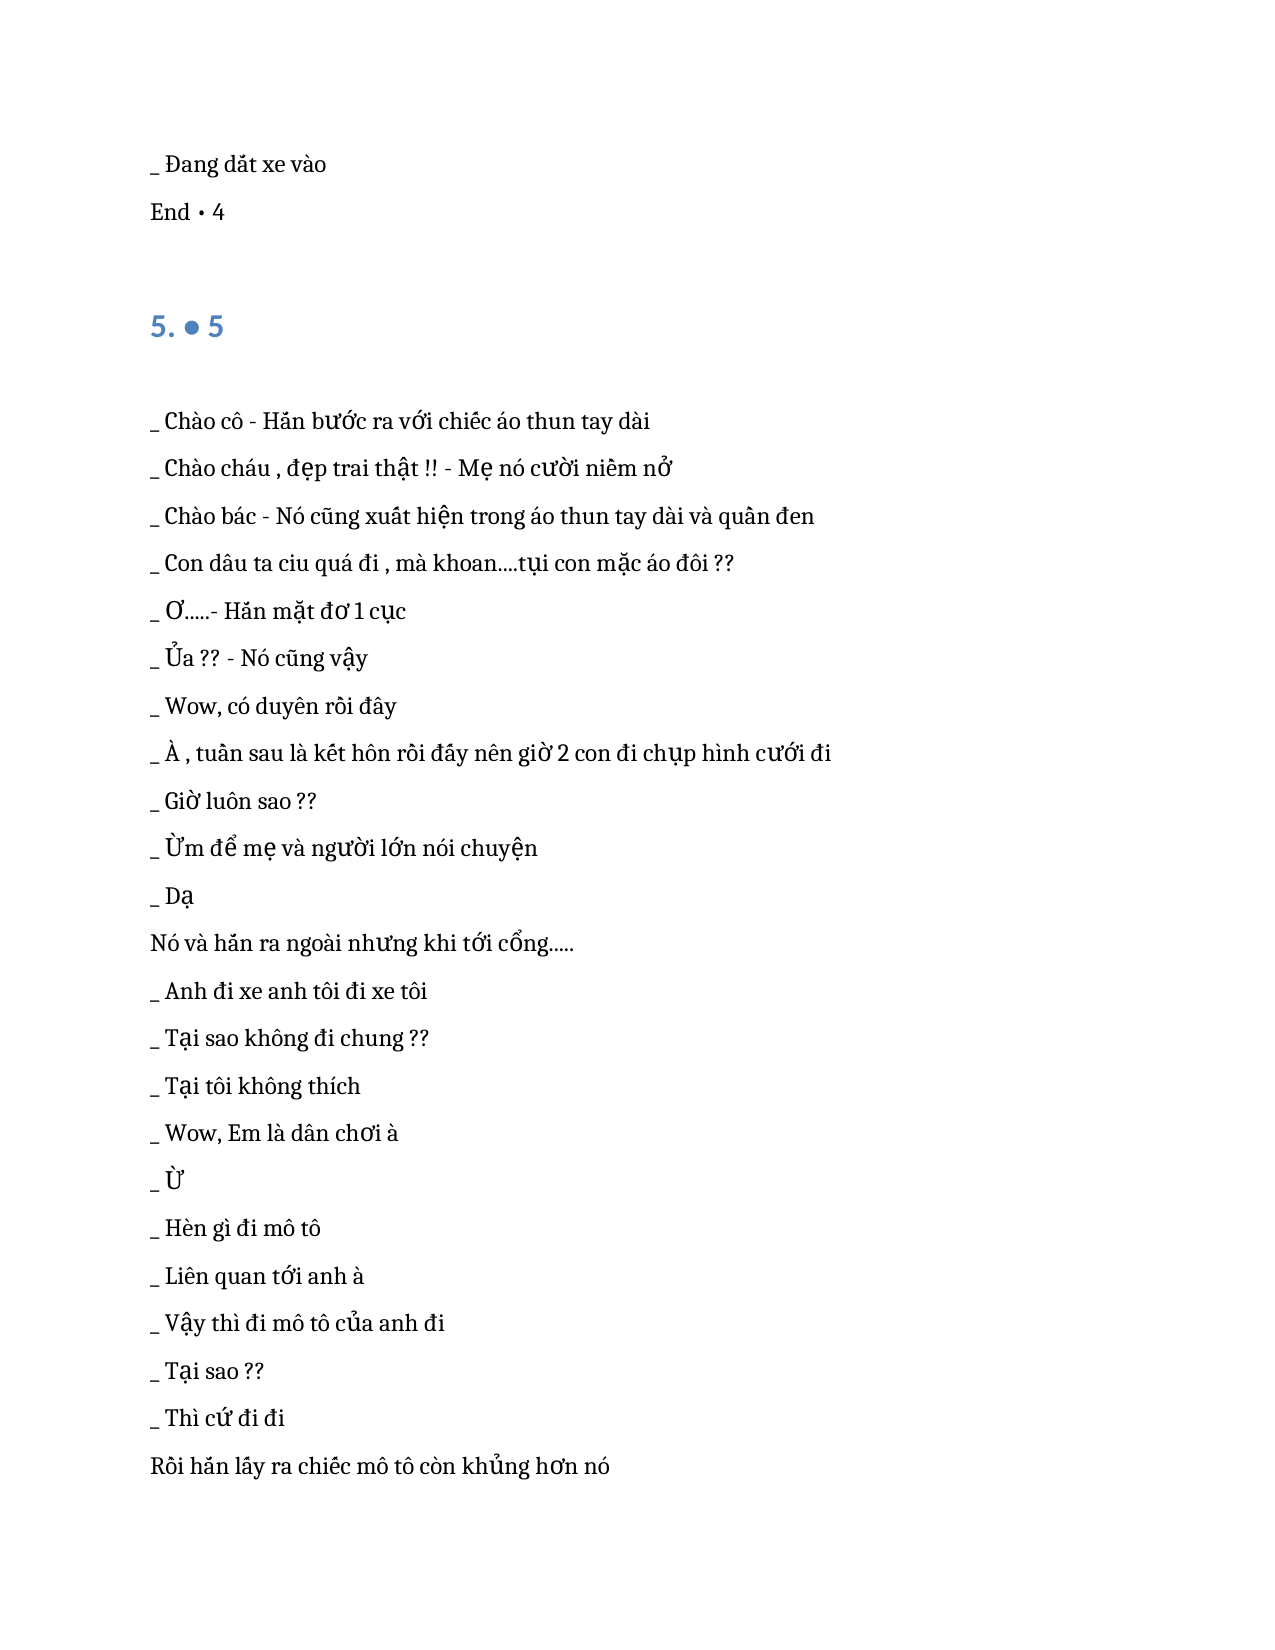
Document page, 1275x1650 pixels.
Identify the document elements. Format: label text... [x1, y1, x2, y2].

text _ Ơ.....- Hắn mặt đơ 1 cục [150, 597, 1125, 625]
text _ Wow, Em là dân chơi à [150, 1119, 1125, 1148]
text _ Vậy thì đi mô tô của anh đi [150, 1309, 1125, 1338]
text _ Dạ [150, 882, 1125, 910]
text End • 4 [150, 197, 1125, 284]
text _ Tại sao ?? [150, 1357, 1125, 1385]
text _ Đang dắt xe vào [150, 150, 1125, 179]
text _ Tại tôi không thích [150, 1072, 1125, 1100]
text _ Ủa ?? - Nó cũng vậy [150, 644, 1125, 673]
text _ Liên quan tới anh à [150, 1262, 1125, 1290]
text _ Ừm để mẹ và người lớn nói chuyện [150, 834, 1125, 863]
text _ Wow, có duyên rồi đây [150, 692, 1125, 720]
text _ Tại sao không đi chung ?? [150, 1024, 1125, 1053]
text _ Chào cô - Hắn bước ra với chiếc áo thun tay dài [150, 349, 1125, 435]
text Rồi hắn lấy ra chiếc mô tô còn khủng hơn nó [150, 1452, 1125, 1480]
text _ Hèn gì đi mô tô [150, 1214, 1125, 1243]
text _ Con dâu ta ciu quá đi , mà khoan....tụi con mặc áo đôi ?? [150, 549, 1125, 578]
text _ Anh đi xe anh tôi đi xe tôi [150, 977, 1125, 1005]
text _ Giờ luôn sao ?? [150, 787, 1125, 815]
text _ À , tuần sau là kết hôn rồi đấy nên giờ 2 con đi chụp hình cưới đi [150, 739, 1125, 768]
text _ Ừ [150, 1167, 1125, 1195]
text Nó và hắn ra ngoài nhưng khi tới cổng..... [150, 929, 1125, 958]
text _ Chào cháu , đẹp trai thật !! - Mẹ nó cười niềm nở [150, 454, 1125, 483]
subtitle 5. • 5 [150, 304, 1125, 345]
text _ Chào bác - Nó cũng xuất hiện trong áo thun tay dài và quần đen [150, 502, 1125, 530]
text _ Thì cứ đi đi [150, 1404, 1125, 1433]
